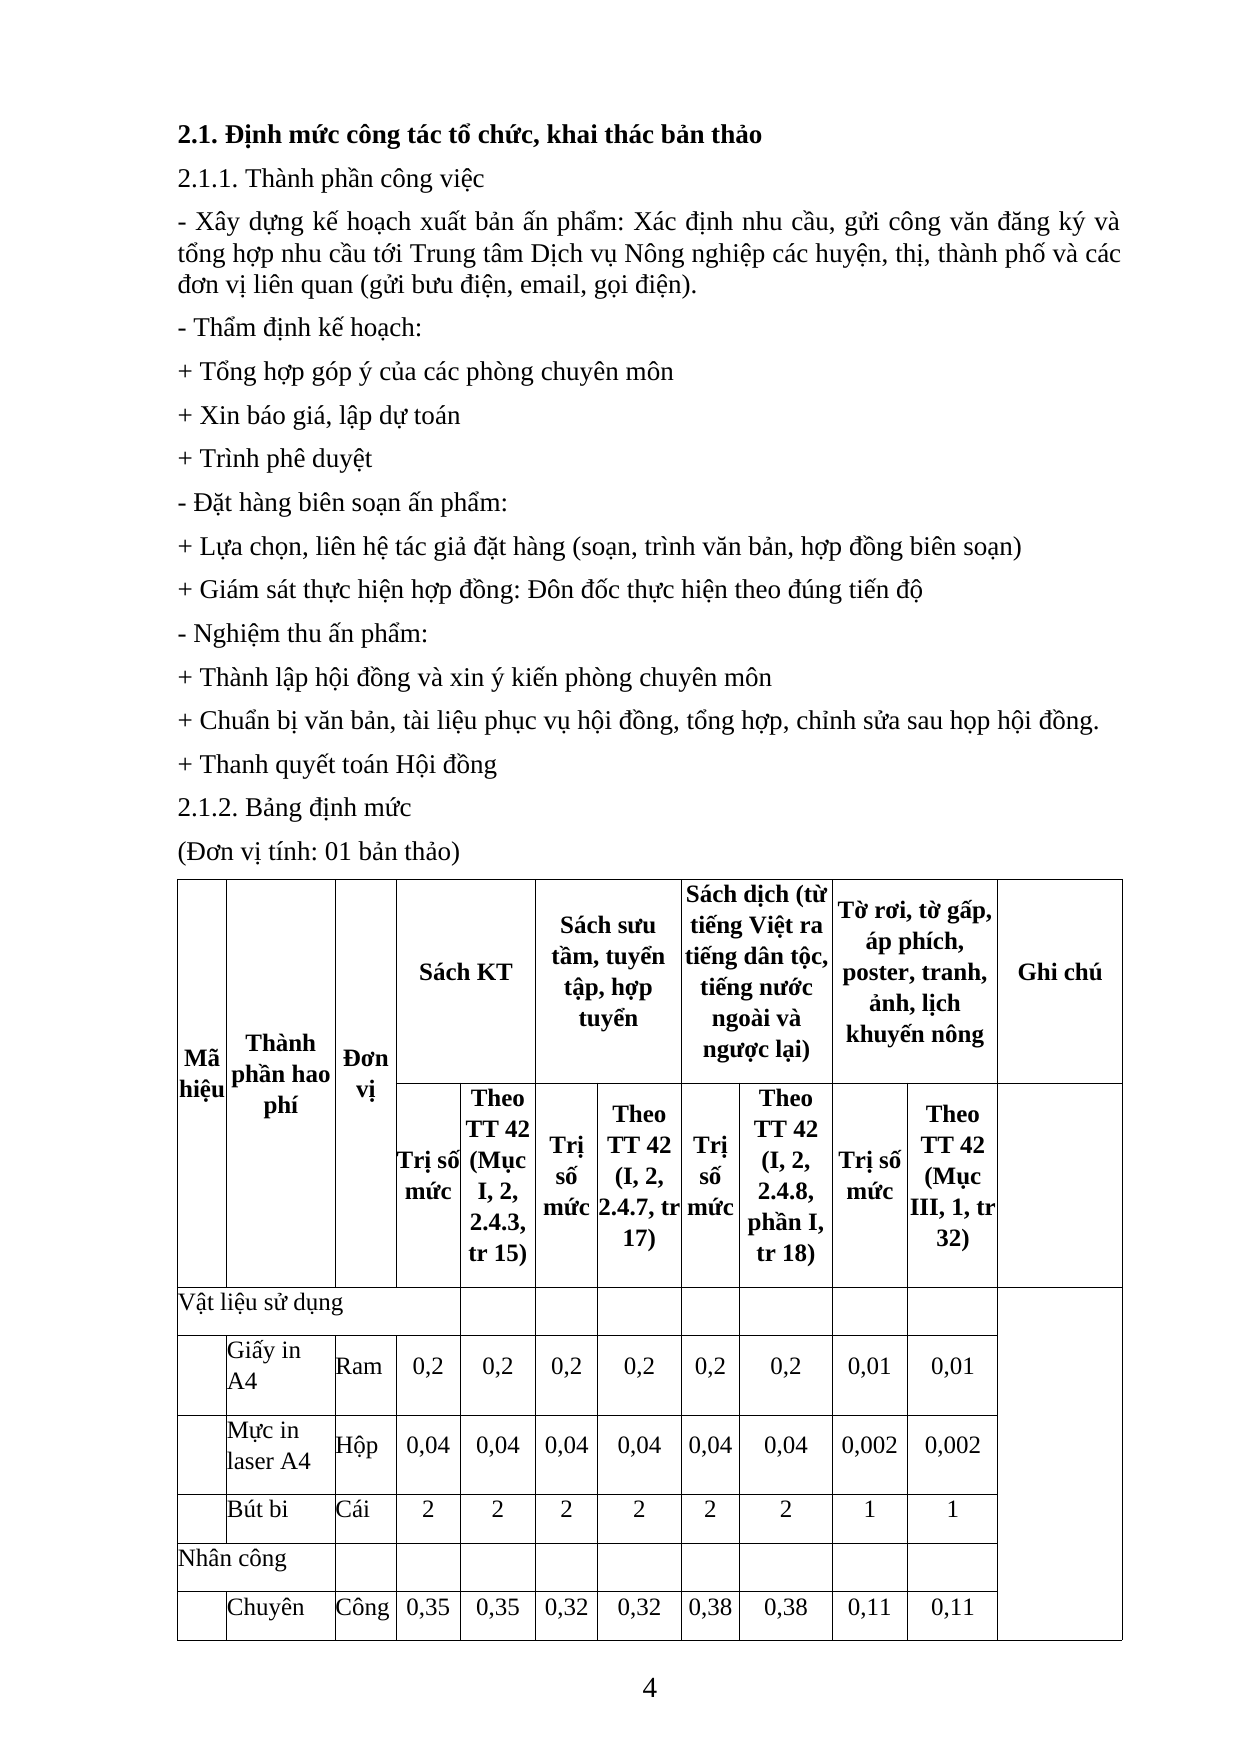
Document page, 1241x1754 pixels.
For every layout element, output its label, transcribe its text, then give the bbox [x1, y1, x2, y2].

table_cell 0,04 [397, 1416, 460, 1494]
text + Trình phê duyệt [177, 442, 1122, 473]
table_cell 1 [908, 1495, 997, 1543]
table_cell [740, 1288, 832, 1335]
table_cell 0,04 [682, 1416, 739, 1494]
table_cell Trị số mức [536, 1084, 597, 1286]
table_cell [998, 1288, 1122, 1640]
table_cell [682, 1288, 739, 1335]
table_cell 0,01 [833, 1336, 907, 1414]
table_header Mã hiệu [178, 880, 226, 1286]
table_cell 0,01 [908, 1336, 997, 1414]
table_cell 0,35 [397, 1592, 460, 1640]
text + Tổng hợp góp ý của các phòng chuyên môn [177, 355, 1122, 386]
table_cell Công [336, 1592, 396, 1640]
table_cell [336, 1544, 396, 1591]
table_cell [908, 1544, 997, 1591]
table_cell Theo TT 42 (I, 2, 2.4.7, tr 17) [598, 1084, 681, 1286]
table_cell 0,002 [908, 1416, 997, 1494]
table_cell Trị số mức [682, 1084, 739, 1286]
text + Thanh quyết toán Hội đồng [177, 748, 1122, 779]
text + Giám sát thực hiện hợp đồng: Đôn đốc thực hiện theo đúng tiến độ [177, 573, 1122, 604]
table_cell 0,38 [682, 1592, 739, 1640]
table_header Đơn vị [336, 880, 396, 1286]
table_cell Hộp [336, 1416, 396, 1494]
table_cell [461, 1544, 535, 1591]
table_cell Theo TT 42 (Mục I, 2, 2.4.3, tr 15) [461, 1084, 535, 1286]
table_cell [397, 1544, 460, 1591]
table_cell Trị số mức [833, 1084, 907, 1286]
table_cell 2 [461, 1495, 535, 1543]
table_cell 0,11 [908, 1592, 997, 1640]
table_cell 2 [598, 1495, 681, 1543]
table_header Thành phần hao phí [227, 880, 335, 1286]
table_header Ghi chú [998, 880, 1122, 1083]
table_cell Trị số mức [397, 1084, 460, 1286]
table_cell 2 [682, 1495, 739, 1543]
table_cell [178, 1416, 226, 1494]
table_header Sách sưu tầm, tuyển tập, hợp tuyển [536, 880, 681, 1083]
table_cell Theo TT 42 (Mục III, 1, tr 32) [908, 1084, 997, 1286]
table_cell [598, 1288, 681, 1335]
table_cell Vật liệu sử dụng [178, 1288, 460, 1335]
table_cell Ram [336, 1336, 396, 1414]
table_cell Theo TT 42 (I, 2, 2.4.8, phần I, tr 18) [740, 1084, 832, 1286]
table_cell [178, 1336, 226, 1414]
table_cell Cái [336, 1495, 396, 1543]
table_header Sách KT [397, 880, 535, 1083]
table_cell 1 [833, 1495, 907, 1543]
table_cell 0,2 [740, 1336, 832, 1414]
text - Xây dựng kế hoạch xuất bản ấn phẩm: Xác định nhu cầu, gửi công văn đăng ký và tổng hợp nhu cầu tới Trung tâm Dịch vụ Nông nghiệp các huyện, thị, thành phố và các đơn vị liên quan (gửi bưu điện, email, gọi điện). [177, 206, 1122, 299]
table_cell [536, 1288, 597, 1335]
table_cell 2 [397, 1495, 460, 1543]
table_cell 0,35 [461, 1592, 535, 1640]
table_cell 0,32 [598, 1592, 681, 1640]
text + Lựa chọn, liên hệ tác giả đặt hàng (soạn, trình văn bản, hợp đồng biên soạn) [177, 530, 1122, 561]
table_cell 0,04 [536, 1416, 597, 1494]
text - Thẩm định kế hoạch: [177, 311, 1122, 343]
text + Xin báo giá, lập dự toán [177, 399, 1122, 430]
text 2.1. Định mức công tác tổ chức, khai thác bản thảo [177, 118, 1122, 149]
table_cell [740, 1544, 832, 1591]
table_cell 0,2 [682, 1336, 739, 1414]
table_cell [908, 1288, 997, 1335]
table_cell Giấy in A4 [227, 1336, 335, 1414]
table_cell Mực in laser A4 [227, 1416, 335, 1494]
table_cell 0,002 [833, 1416, 907, 1494]
text 2.1.2. Bảng định mức [177, 792, 1122, 823]
table_cell Bút bi [227, 1495, 335, 1543]
table_cell 0,04 [461, 1416, 535, 1494]
table_header Sách dịch (từ tiếng Việt ra tiếng dân tộc, tiếng nước ngoài và ngược lại) [682, 880, 832, 1083]
text (Đơn vị tính: 01 bản thảo) [177, 835, 1122, 866]
table_header Tờ rơi, tờ gấp, áp phích, poster, tranh, ảnh, lịch khuyến nông [833, 880, 997, 1083]
table_cell 0,2 [598, 1336, 681, 1414]
table_cell 0,2 [397, 1336, 460, 1414]
text 2.1.1. Thành phần công việc [177, 162, 1122, 193]
table_cell 0,2 [536, 1336, 597, 1414]
table_cell [682, 1544, 739, 1591]
table_cell [461, 1288, 535, 1335]
table_cell [998, 1084, 1122, 1286]
text + Thành lập hội đồng và xin ý kiến phòng chuyên môn [177, 661, 1122, 692]
table_cell Chuyên viên [227, 1592, 335, 1640]
text - Đặt hàng biên soạn ấn phẩm: [177, 486, 1122, 517]
table_cell 0,04 [740, 1416, 832, 1494]
table_cell [178, 1592, 226, 1640]
text - Nghiệm thu ấn phẩm: [177, 617, 1122, 648]
table_cell 0,04 [598, 1416, 681, 1494]
table_cell 2 [740, 1495, 832, 1543]
table_cell Nhân công [178, 1544, 335, 1591]
table_cell [598, 1544, 681, 1591]
table_cell [178, 1495, 226, 1543]
table_cell [536, 1544, 597, 1591]
table_cell 2 [536, 1495, 597, 1543]
table_cell 0,38 [740, 1592, 832, 1640]
table_cell [833, 1544, 907, 1591]
table_cell 0,2 [461, 1336, 535, 1414]
table_cell 0,11 [833, 1592, 907, 1640]
table_cell 0,32 [536, 1592, 597, 1640]
text + Chuẩn bị văn bản, tài liệu phục vụ hội đồng, tổng hợp, chỉnh sửa sau họp hội đồng. [177, 704, 1122, 735]
table_cell [833, 1288, 907, 1335]
